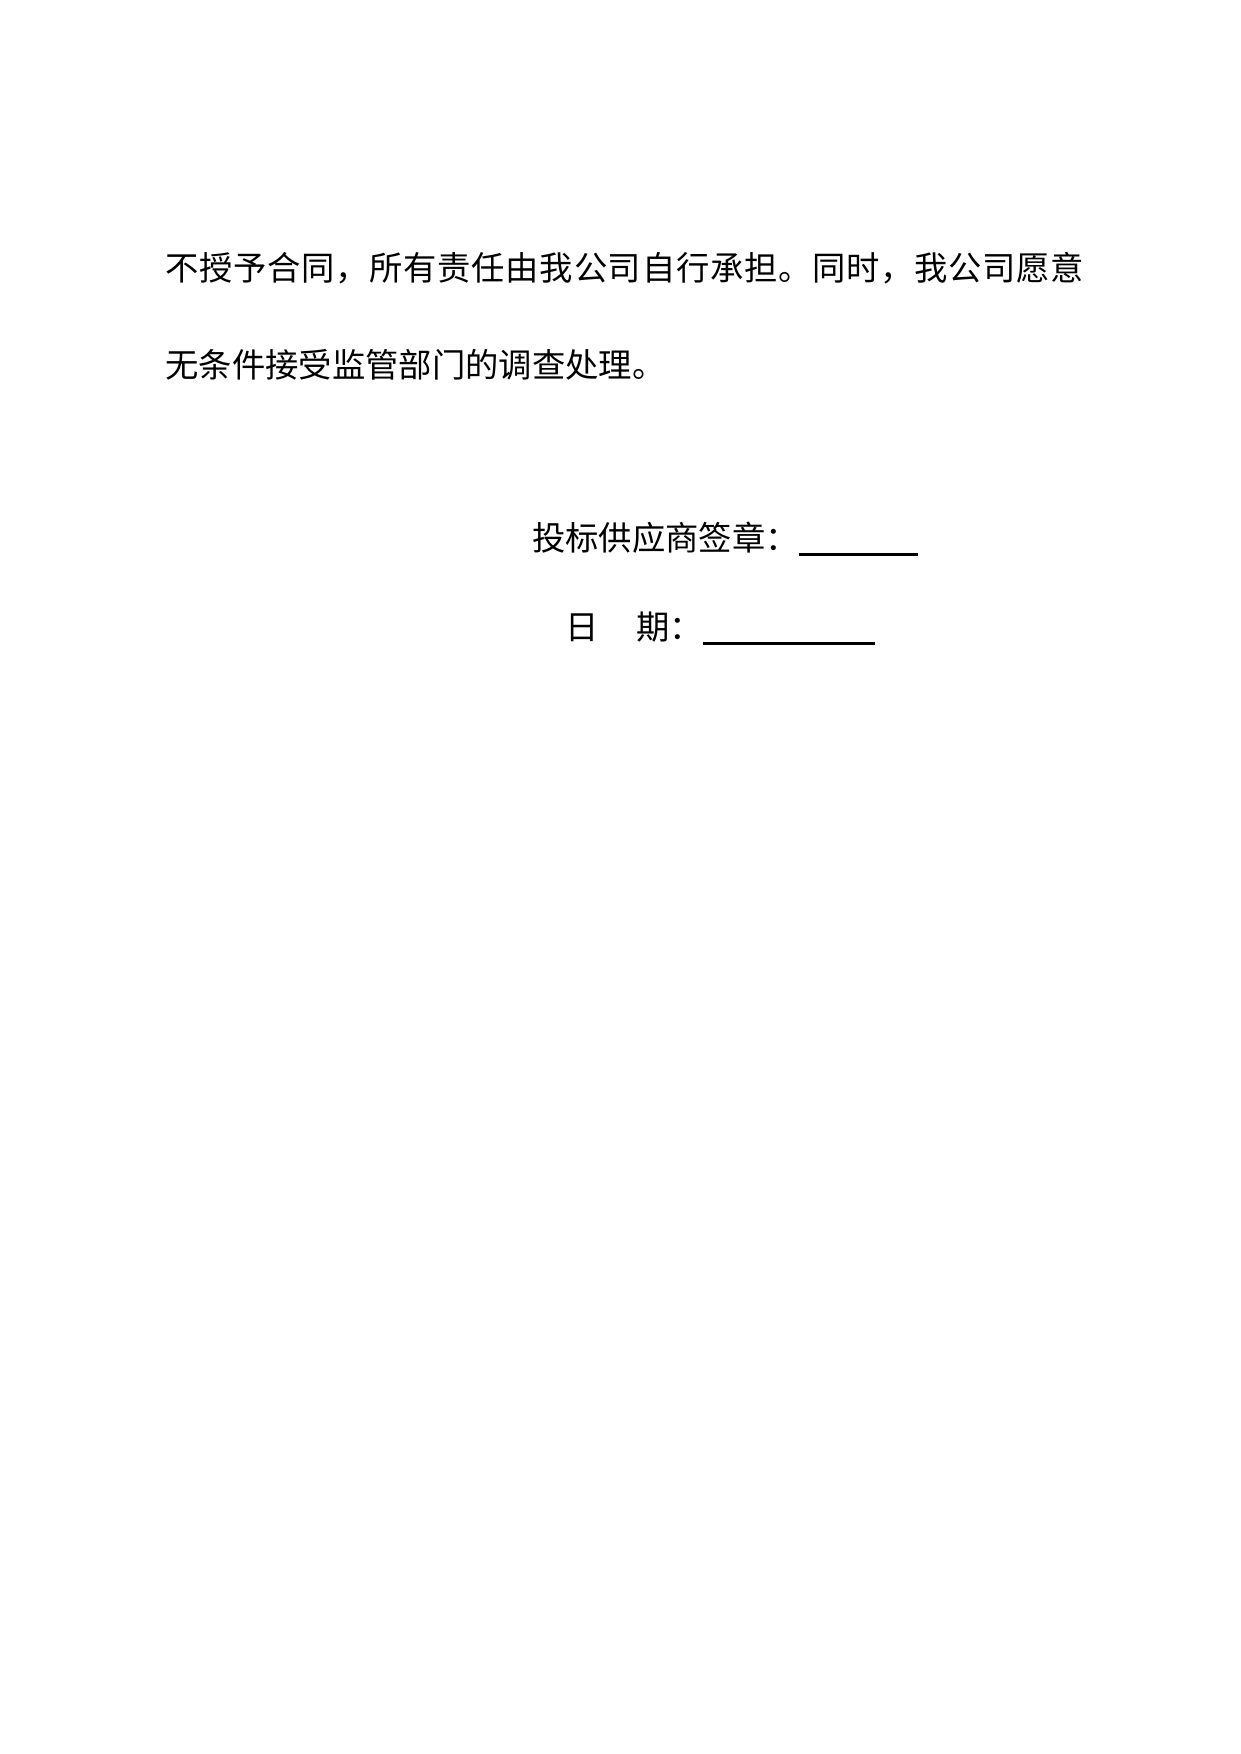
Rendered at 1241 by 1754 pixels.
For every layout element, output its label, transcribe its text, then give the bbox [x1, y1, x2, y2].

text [165, 233, 1087, 395]
text 投标供应商签章： [165, 504, 1087, 569]
text 日 期： [165, 593, 1087, 658]
